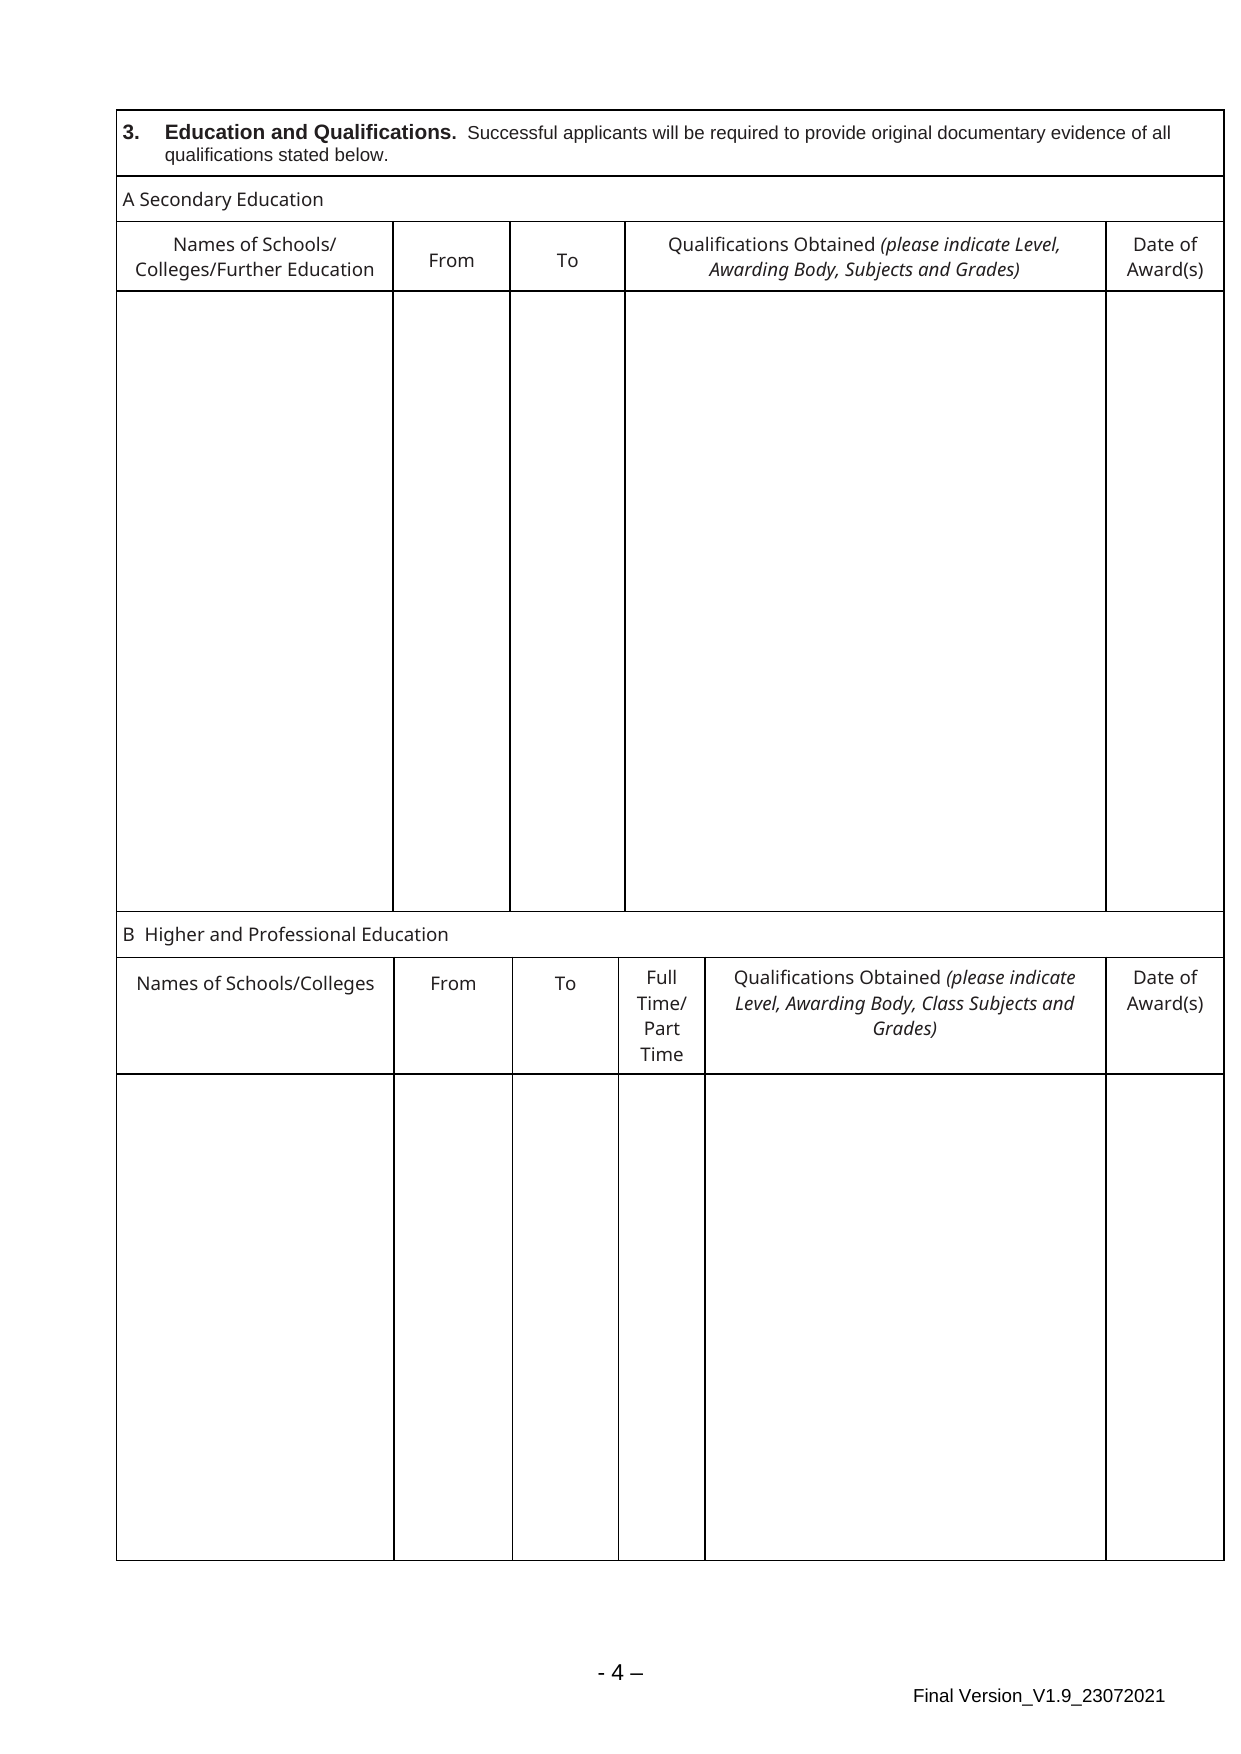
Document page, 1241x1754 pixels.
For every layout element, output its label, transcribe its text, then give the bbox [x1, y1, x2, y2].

table_cell [395, 1075, 512, 1560]
table_cell [619, 1075, 704, 1560]
table_cell Qualifications Obtained (please indicate Level, Awarding Body, Class Subjects and Grades) [706, 958, 1105, 1073]
table_cell [626, 292, 1105, 911]
table_cell Date of Award(s) [1107, 222, 1223, 290]
table_cell [1107, 292, 1223, 911]
table_header 3. Education and Qualifications. Successful applicants will be required to provide original documentary evidence of all qualifications stated below. [117, 111, 1223, 175]
table_cell [1107, 1075, 1223, 1560]
table_cell [513, 1075, 618, 1560]
table_cell [117, 292, 392, 911]
table_cell From [395, 958, 512, 1073]
table_cell A Secondary Education [117, 177, 1223, 221]
table_cell To [511, 222, 624, 290]
table_cell [706, 1075, 1105, 1560]
table_cell Qualifications Obtained (please indicate Level, Awarding Body, Subjects and Grades) [626, 222, 1105, 290]
table_cell [117, 1075, 393, 1560]
table_cell [394, 292, 509, 911]
table_cell Names of Schools/ Colleges/Further Education [117, 222, 392, 290]
table_cell From [394, 222, 509, 290]
table_cell Full Time/ Part Time [619, 958, 704, 1073]
table_cell [511, 292, 624, 911]
table_cell Date of Award(s) [1107, 958, 1223, 1073]
table_cell To [513, 958, 618, 1073]
table_cell B Higher and Professional Education [117, 912, 1223, 957]
table_cell Names of Schools/Colleges [117, 958, 393, 1073]
